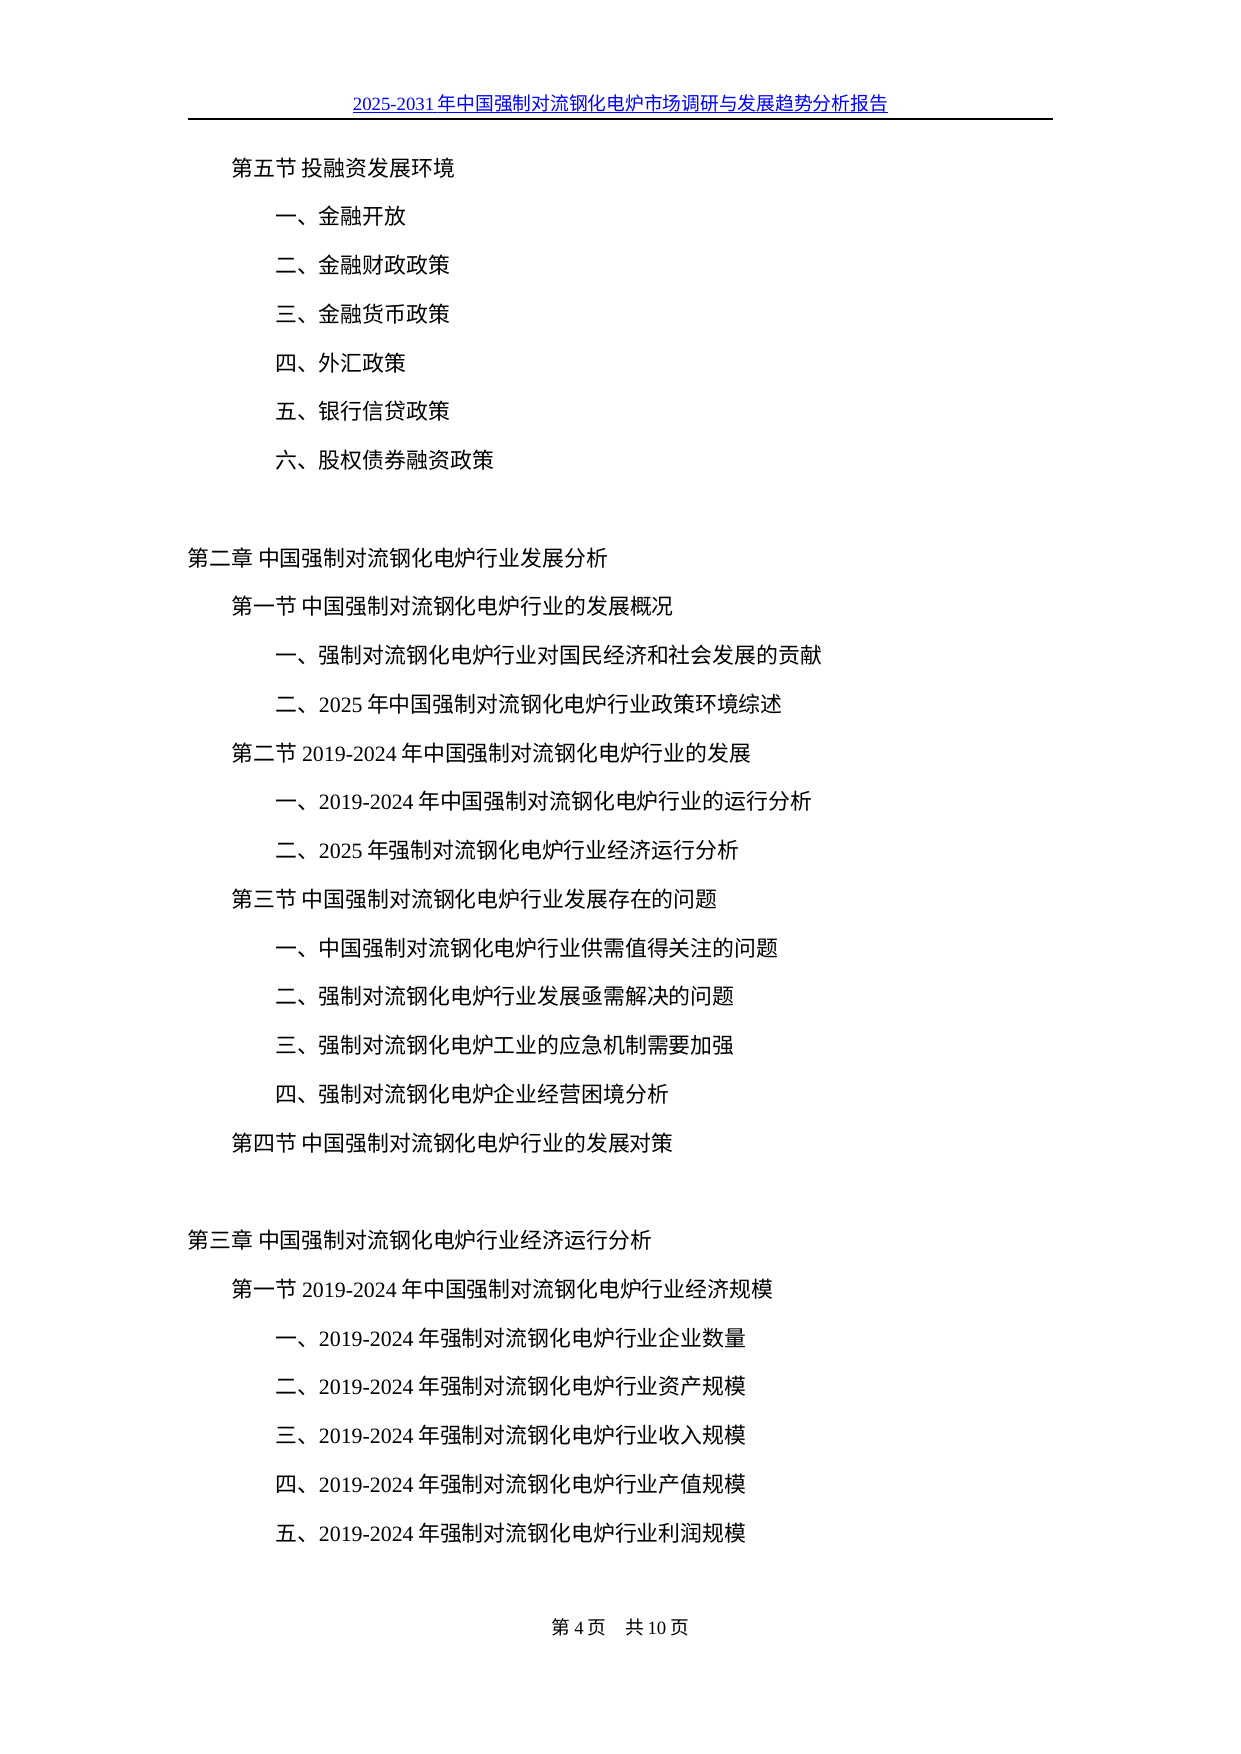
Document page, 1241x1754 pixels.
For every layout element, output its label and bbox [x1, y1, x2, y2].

text [187, 150, 1053, 1548]
